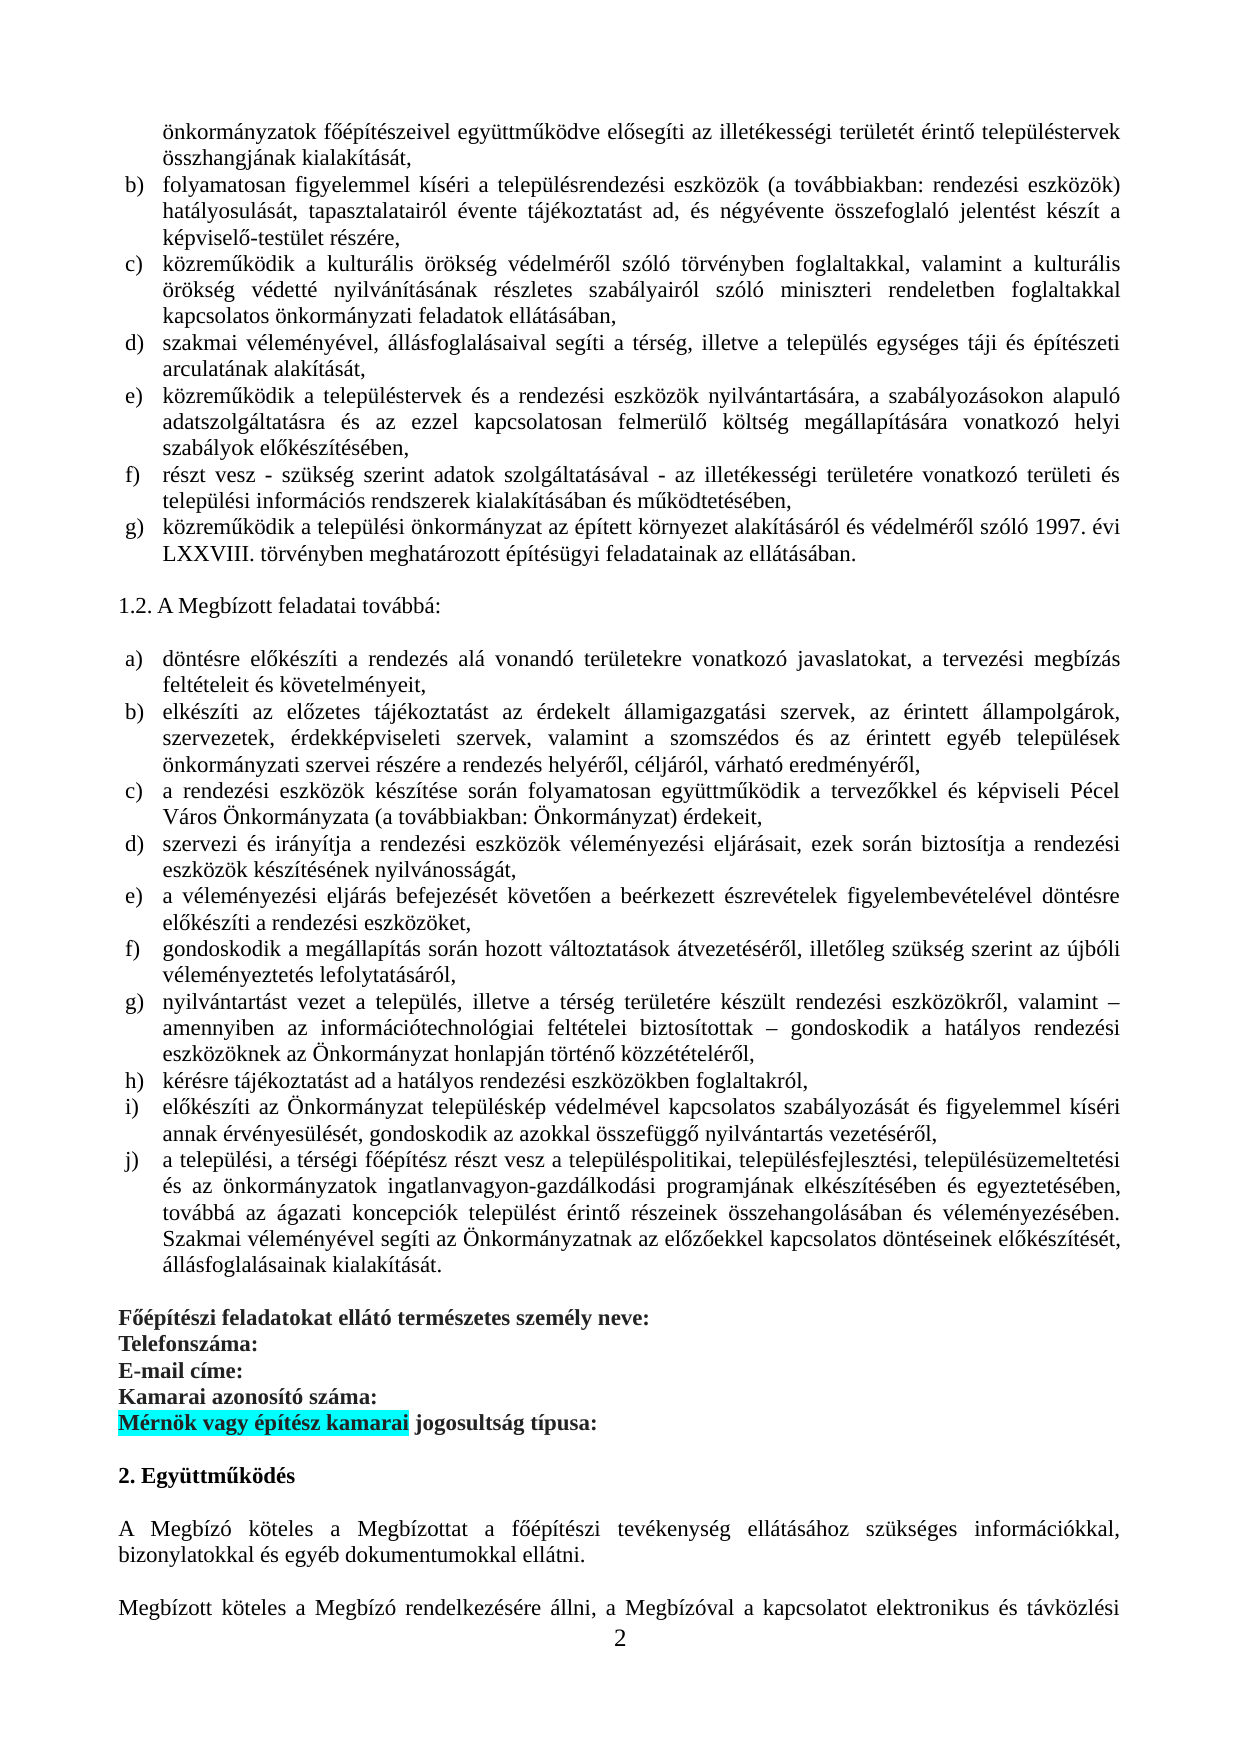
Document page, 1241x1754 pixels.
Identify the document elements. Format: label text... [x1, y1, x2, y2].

text A Megbízó köteles a Megbízottat a főépítészi tevékenység ellátásához szükséges információkkal, bizonylatokkal és egyéb dokumentumokkal ellátni. [118, 1515, 1122, 1568]
list elkészíti az előzetes tájékoztatást az érdekelt államigazgatási szervek, az érintett állampolgárok, szervezetek, érdekképviseleti szervek, valamint a szomszédos és az érintett egyéb települések önkormányzati szervei részére a rendezés helyéről, céljáról, várható eredményéről, [125, 698, 1122, 777]
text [118, 1594, 1122, 1620]
text Telefonszáma: [118, 1330, 1122, 1357]
text 2. Együttműködés [118, 1462, 1122, 1488]
list nyilvántartást vezet a település, illetve a térség területére készült rendezési eszközökről, valamint – amennyiben az információtechnológiai feltételei biztosítottak – gondoskodik a hatályos rendezési eszközöknek az Önkormányzat honlapján történő közzétételéről, [125, 988, 1122, 1067]
list előkészíti az Önkormányzat településkép védelmével kapcsolatos szabályozását és figyelemmel kíséri annak érvényesülését, gondoskodik az azokkal összefüggő nyilvántartás vezetéséről, [125, 1093, 1122, 1146]
list a véleményezési eljárás befejezését követően a beérkezett észrevételek figyelembevételével döntésre előkészíti a rendezési eszközöket, [125, 882, 1122, 935]
text Mérnök vagy építész kamarai jogosultság típusa: [118, 1409, 1122, 1436]
list közreműködik a településtervek és a rendezési eszközök nyilvántartására, a szabályozásokon alapuló adatszolgáltatásra és az ezzel kapcsolatosan felmerülő költség megállapítására vonatkozó helyi szabályok előkészítésében, [125, 382, 1122, 461]
text E-mail címe: [118, 1357, 1122, 1383]
text 1.2. A Megbízott feladatai továbbá: [118, 592, 1122, 619]
list közreműködik a kulturális örökség védelméről szóló törvényben foglaltakkal, valamint a kulturális örökség védetté nyilvánításának részletes szabályairól szóló miniszteri rendeletben foglaltakkal kapcsolatos önkormányzati feladatok ellátásában, [125, 250, 1122, 329]
list döntésre előkészíti a rendezés alá vonandó területekre vonatkozó javaslatokat, a tervezési megbízás feltételeit és követelményeit, [125, 645, 1122, 698]
list gondoskodik a megállapítás során hozott változtatások átvezetéséről, illetőleg szükség szerint az újbóli véleményeztetés lefolytatásáról, [125, 935, 1122, 988]
list folyamatosan figyelemmel kíséri a településrendezési eszközök (a továbbiakban: rendezési eszközök) hatályosulását, tapasztalatairól évente tájékoztatást ad, és négyévente összefoglaló jelentést készít a képviselő-testület részére, [125, 171, 1122, 250]
list részt vesz - szükség szerint adatok szolgáltatásával - az illetékességi területére vonatkozó területi és települési információs rendszerek kialakításában és működtetésében, [125, 461, 1122, 513]
list a települési, a térségi főépítész részt vesz a településpolitikai, településfejlesztési, településüzemeltetési és az önkormányzatok ingatlanvagyon-gazdálkodási programjának elkészítésében és egyeztetésében, továbbá az ágazati koncepciók települést érintő részeinek összehangolásában és véleményezésében. Szakmai véleményével segíti az Önkormányzatnak az előzőekkel kapcsolatos döntéseinek előkészítését, állásfoglalásainak kialakítását. [125, 1146, 1122, 1278]
list a rendezési eszközök készítése során folyamatosan együttműködik a tervezőkkel és képviseli Pécel Város Önkormányzata (a továbbiakban: Önkormányzat) érdekeit, [125, 777, 1122, 830]
text Főépítészi feladatokat ellátó természetes személy neve: [118, 1304, 1122, 1330]
list közreműködik a települési önkormányzat az épített környezet alakításáról és védelméről szóló 1997. évi LXXVIII. törvényben meghatározott építésügyi feladatainak az ellátásában. [125, 513, 1122, 566]
text Kamarai azonosító száma: [118, 1383, 1122, 1409]
list szakmai véleményével, állásfoglalásaival segíti a térség, illetve a település egységes táji és építészeti arculatának alakítását, [125, 329, 1122, 382]
list kérésre tájékoztatást ad a hatályos rendezési eszközökben foglaltakról, [125, 1067, 1122, 1093]
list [125, 118, 1122, 171]
list szervezi és irányítja a rendezési eszközök véleményezési eljárásait, ezek során biztosítja a rendezési eszközök készítésének nyilvánosságát, [125, 830, 1122, 882]
